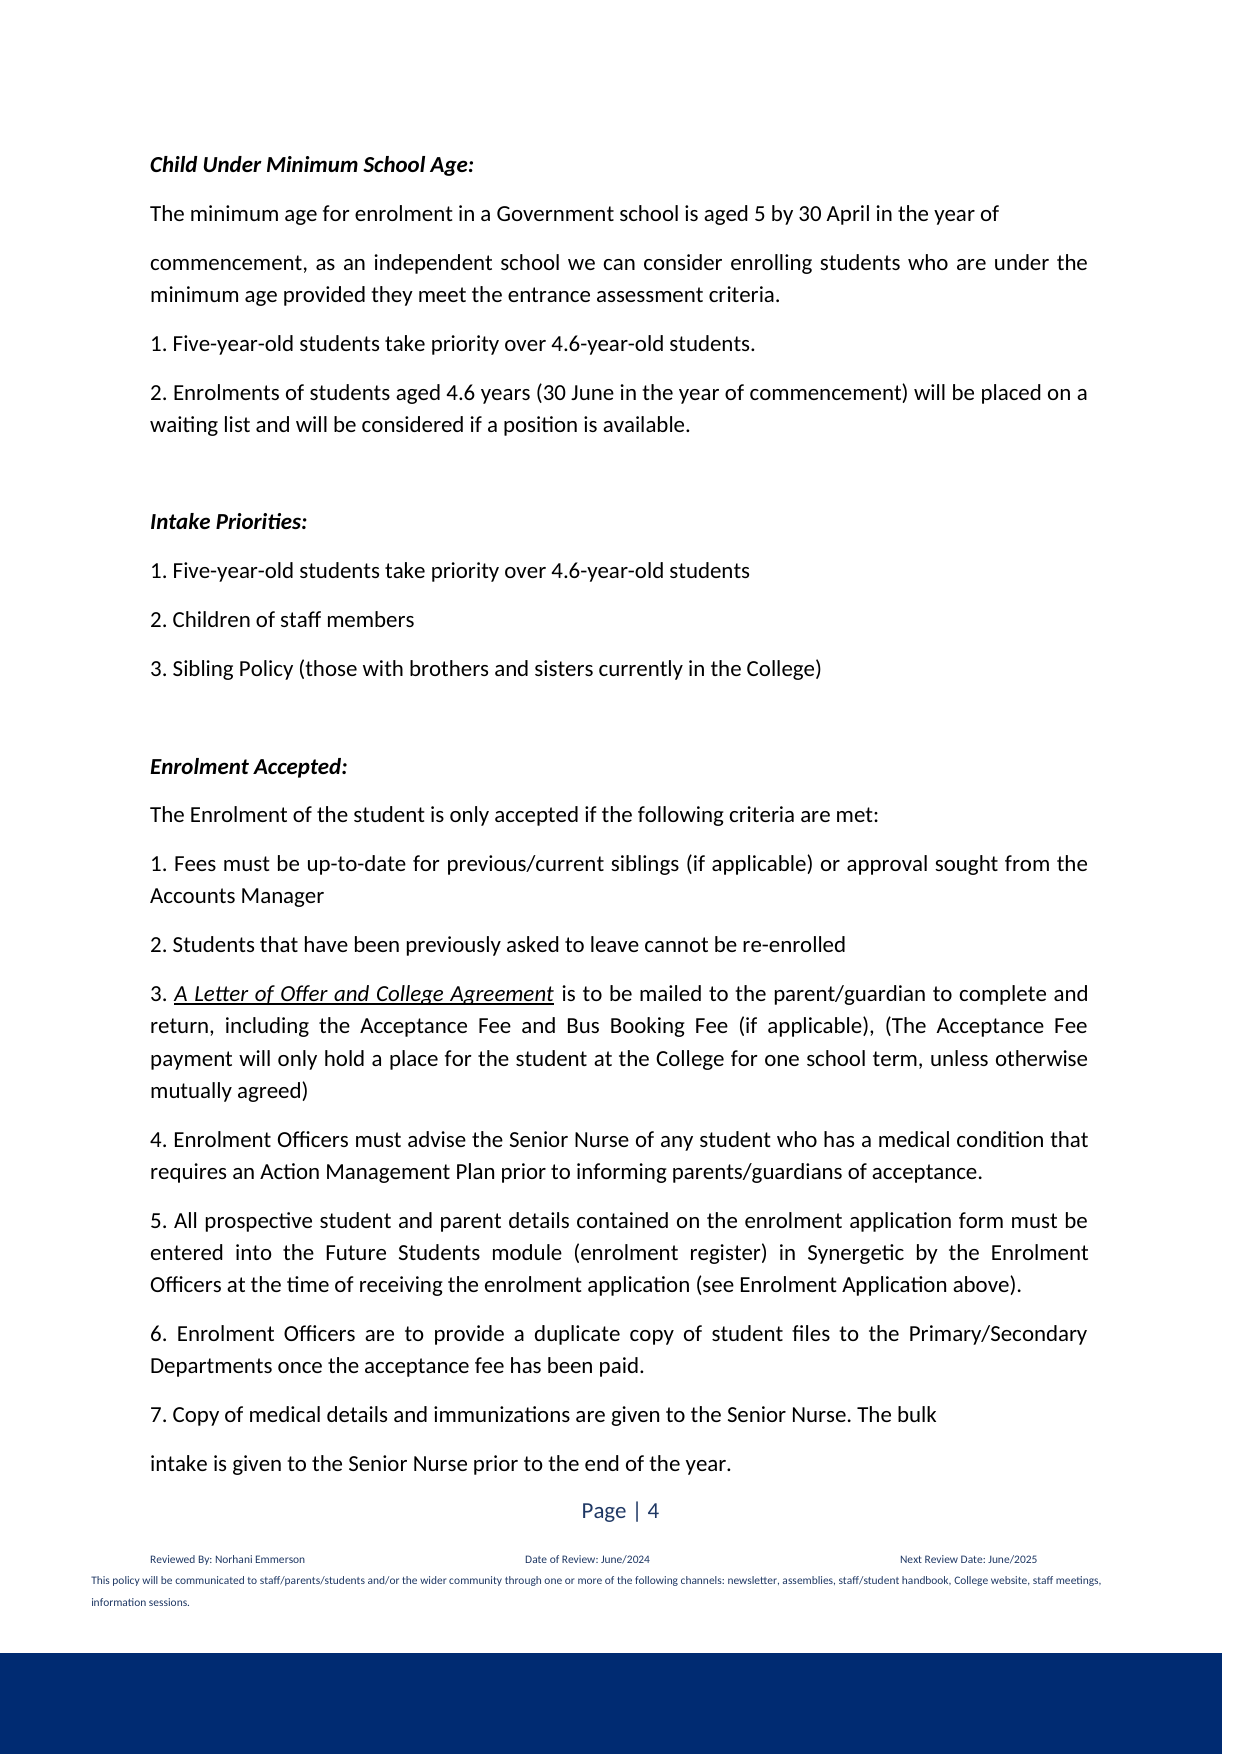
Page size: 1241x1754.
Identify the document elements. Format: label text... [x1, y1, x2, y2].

text 1. Five-year-old students take priority over 4.6-year-old students [150, 556, 1090, 584]
text 5. All prospective student and parent details contained on the enrolment application form must be entered into the Future Students module (enrolment register) in Synergetic by the Enrolment Officers at the time of receiving the enrolment application (see Enrolment Application above). [150, 1206, 1090, 1298]
text commencement, as an independent school we can consider enrolling students who are under the minimum age provided they meet the entrance assessment criteria. [150, 248, 1090, 308]
text intake is given to the Senior Nurse prior to the end of the year. [150, 1449, 1090, 1477]
text Enrolment Accepted: [150, 752, 1090, 780]
text The Enrolment of the student is only accepted if the following criteria are met: [150, 801, 1090, 829]
text Intake Priorities: [150, 507, 1090, 536]
text 2. Students that have been previously asked to leave cannot be re-enrolled [150, 931, 1090, 958]
text 1. Fees must be up-to-date for previous/current siblings (if applicable) or approval sought from the Accounts Manager [150, 849, 1090, 910]
text Child Under Minimum School Age: [150, 150, 1090, 178]
text 3. Sibling Policy (those with brothers and sisters currently in the College) [150, 654, 1090, 682]
text 4. Enrolment Officers must advise the Senior Nurse of any student who has a medical condition that requires an Action Management Plan prior to informing parents/guardians of acceptance. [150, 1125, 1090, 1185]
text 1. Five-year-old students take priority over 4.6-year-old students. [150, 329, 1090, 357]
text The minimum age for enrolment in a Government school is aged 5 by 30 April in the year of [150, 199, 1090, 227]
text 6. Enrolment Officers are to provide a duplicate copy of student files to the Primary/Secondary Departments once the acceptance fee has been paid. [150, 1319, 1090, 1379]
text 3. A Letter of Offer and College Agreement is to be mailed to the parent/guardian to complete and return, including the Acceptance Fee and Bus Booking Fee (if applicable), (The Acceptance Fee payment will only hold a place for the student at the College for one school term, unless otherwise mutually agreed) [150, 979, 1090, 1104]
text 2. Enrolments of students aged 4.6 years (30 June in the year of commencement) will be placed on a waiting list and will be considered if a position is available. [150, 378, 1090, 438]
text 7. Copy of medical details and immunizations are given to the Senior Nurse. The bulk [150, 1400, 1090, 1428]
text 2. Children of staff members [150, 605, 1090, 633]
